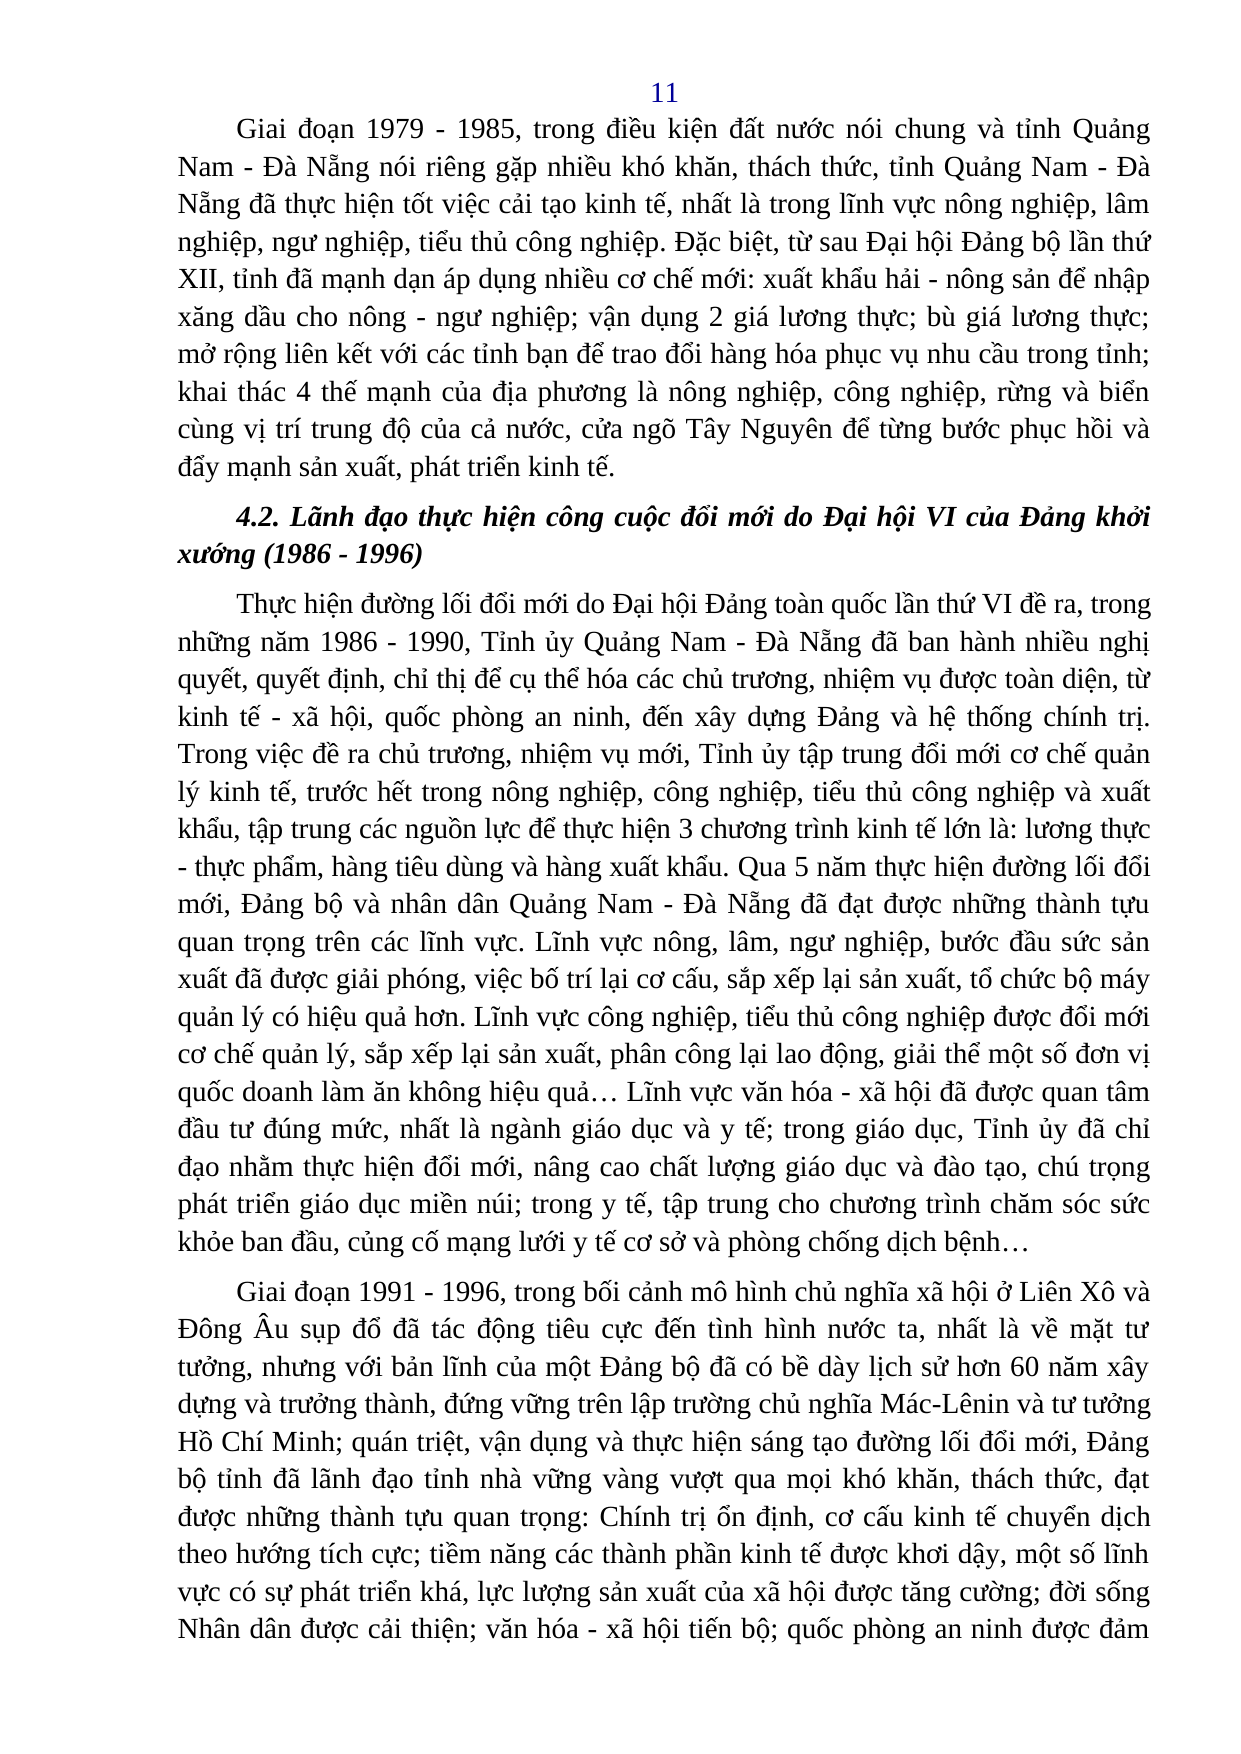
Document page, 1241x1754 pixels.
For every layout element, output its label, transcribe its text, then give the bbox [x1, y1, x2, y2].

text Giai đoạn 1979 - 1985, trong điều kiện đất nước nói chung và tỉnh Quảng Nam - Đà Nẵng nói riêng gặp nhiều khó khăn, thách thức, tỉnh Quảng Nam - Đà Nẵng đã thực hiện tốt việc cải tạo kinh tế, nhất là trong lĩnh vực nông nghiệp, lâm nghiệp, ngư nghiệp, tiểu thủ công nghiệp. Đặc biệt, từ sau Đại hội Đảng bộ lần thứ XII, tỉnh đã mạnh dạn áp dụng nhiều cơ chế mới: xuất khẩu hải - nông sản để nhập xăng dầu cho nông - ngư nghiệp; vận dụng 2 giá lương thực; bù giá lương thực; mở rộng liên kết với các tỉnh bạn để trao đổi hàng hóa phục vụ nhu cầu trong tỉnh; khai thác 4 thế mạnh của địa phương là nông nghiệp, công nghiệp, rừng và biển cùng vị trí trung độ của cả nước, cửa ngõ Tây Nguyên để từng bước phục hồi và đẩy mạnh sản xuất, phát triển kinh tế. [177, 108, 1152, 483]
text 4.2. Lãnh đạo thực hiện công cuộc đổi mới do Đại hội VI của Đảng khởi xướng (1986 - 1996) [177, 496, 1152, 571]
text Thực hiện đường lối đổi mới do Đại hội Đảng toàn quốc lần thứ VI đề ra, trong những năm 1986 - 1990, Tỉnh ủy Quảng Nam - Đà Nẵng đã ban hành nhiều nghị quyết, quyết định, chỉ thị để cụ thể hóa các chủ trương, nhiệm vụ được toàn diện, từ kinh tế - xã hội, quốc phòng an ninh, đến xây dựng Đảng và hệ thống chính trị. Trong việc đề ra chủ trương, nhiệm vụ mới, Tỉnh ủy tập trung đổi mới cơ chế quản lý kinh tế, trước hết trong nông nghiệp, công nghiệp, tiểu thủ công nghiệp và xuất khẩu, tập trung các nguồn lực để thực hiện 3 chương trình kinh tế lớn là: lương thực - thực phẩm, hàng tiêu dùng và hàng xuất khẩu. Qua 5 năm thực hiện đường lối đổi mới, Đảng bộ và nhân dân Quảng Nam - Đà Nẵng đã đạt được những thành tựu quan trọng trên các lĩnh vực. Lĩnh vực nông, lâm, ngư nghiệp, bước đầu sức sản xuất đã được giải phóng, việc bố trí lại cơ cấu, sắp xếp lại sản xuất, tổ chức bộ máy quản lý có hiệu quả hơn. Lĩnh vực công nghiệp, tiểu thủ công nghiệp được đổi mới cơ chế quản lý, sắp xếp lại sản xuất, phân công lại lao động, giải thể một số đơn vị quốc doanh làm ăn không hiệu quả… Lĩnh vực văn hóa - xã hội đã được quan tâm đầu tư đúng mức, nhất là ngành giáo dục và y tế; trong giáo dục, Tỉnh ủy đã chỉ đạo nhằm thực hiện đổi mới, nâng cao chất lượng giáo dục và đào tạo, chú trọng phát triển giáo dục miền núi; trong y tế, tập trung cho chương trình chăm sóc sức khỏe ban đầu, củng cố mạng lưới y tế cơ sở và phòng chống dịch bệnh… [177, 583, 1152, 1258]
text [177, 1271, 1152, 1646]
